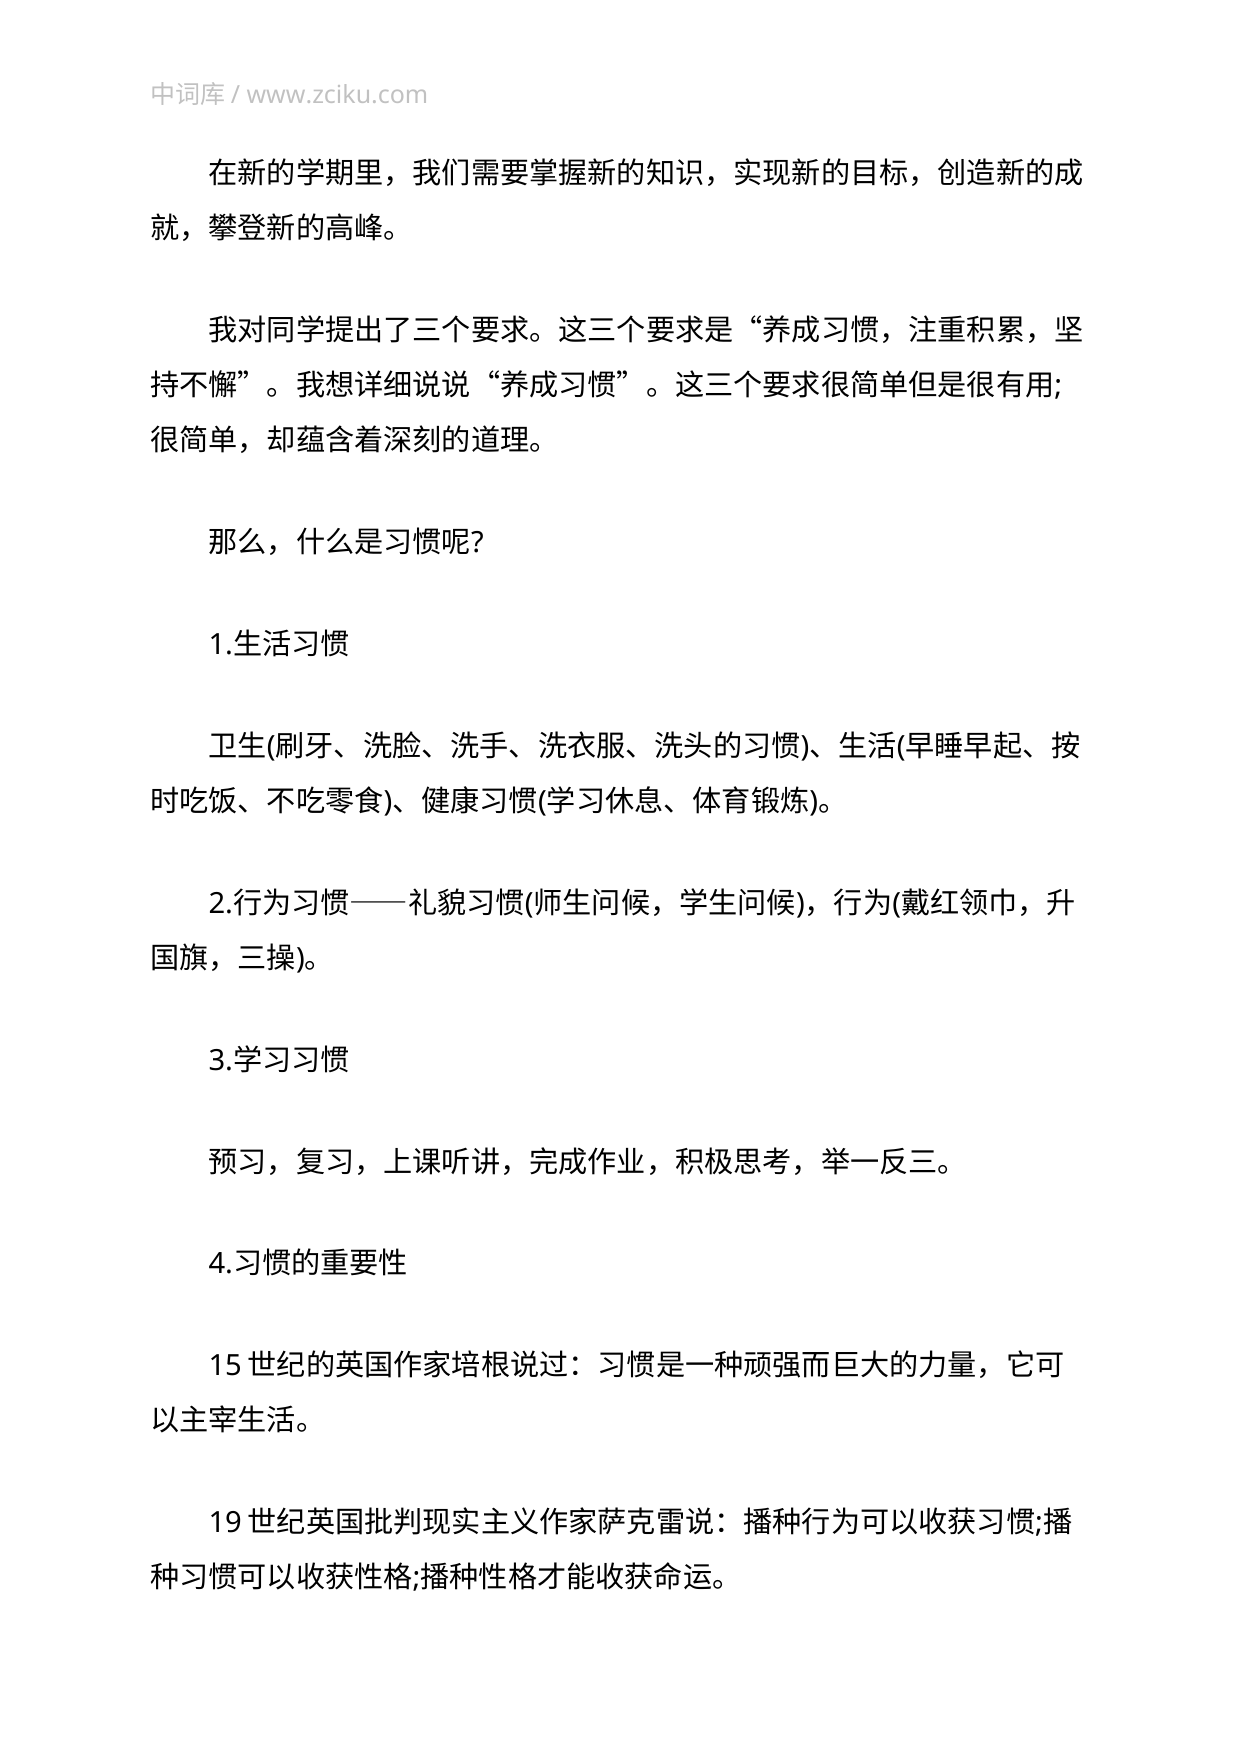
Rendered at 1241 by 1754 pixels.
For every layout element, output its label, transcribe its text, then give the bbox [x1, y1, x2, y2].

text 那么，什么是习惯呢? [150, 518, 1090, 561]
text 在新的学期里，我们需要掌握新的知识，实现新的目标，创造新的成就，攀登新的高峰。 [150, 150, 1090, 247]
text 3.学习习惯 [150, 1036, 1090, 1079]
text 预习，复习，上课听讲，完成作业，积极思考，举一反三。 [150, 1138, 1090, 1181]
text 19世纪英国批判现实主义作家萨克雷说：播种行为可以收获习惯;播种习惯可以收获性格;播种性格才能收获命运。 [150, 1499, 1090, 1596]
text 我对同学提出了三个要求。这三个要求是“养成习惯，注重积累，坚持不懈”。我想详细说说“养成习惯”。这三个要求很简单但是很有用;很简单，却蕴含着深刻的道理。 [150, 307, 1090, 459]
text 15世纪的英国作家培根说过：习惯是一种顽强而巨大的力量，它可以主宰生活。 [150, 1342, 1090, 1439]
text 1.生活习惯 [150, 620, 1090, 663]
text 4.习惯的重要性 [150, 1240, 1090, 1282]
text 卫生(刷牙、洗脸、洗手、洗衣服、洗头的习惯)、生活(早睡早起、按时吃饭、不吃零食)、健康习惯(学习休息、体育锻炼)。 [150, 722, 1090, 820]
text 2.行为习惯——礼貌习惯(师生问候，学生问候)，行为(戴红领巾，升国旗，三操)。 [150, 879, 1090, 977]
